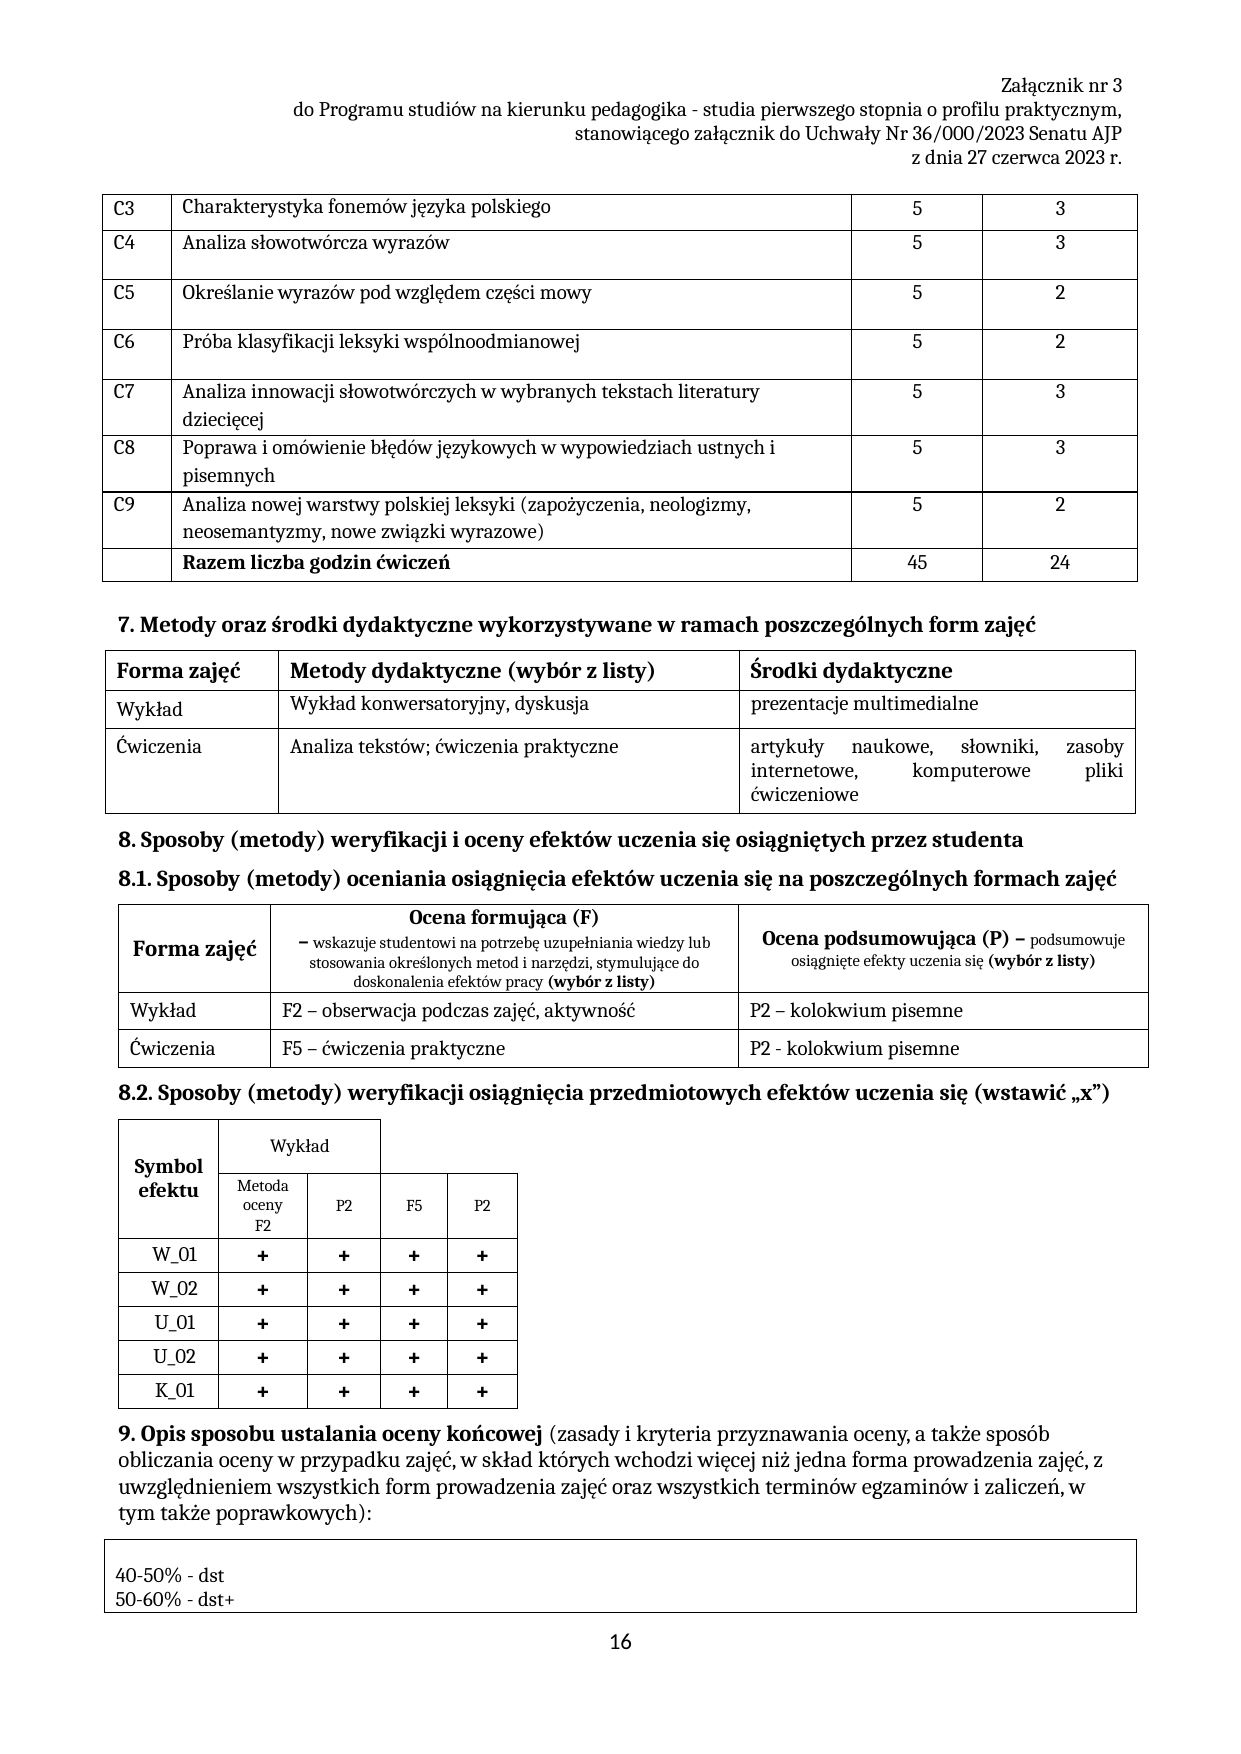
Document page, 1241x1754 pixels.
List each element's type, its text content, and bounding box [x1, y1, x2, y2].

table_header Forma zajęć [106, 651, 278, 690]
table_header Metody dydaktyczne (wybór z listy) [279, 651, 739, 690]
table_cell P2 – kolokwium pisemne [739, 993, 1148, 1029]
table_cell Wykład konwersatoryjny, dyskusja [279, 691, 739, 728]
table_cell C6 [103, 330, 171, 379]
table_cell K_01 [119, 1375, 218, 1407]
table_cell 3 [983, 195, 1137, 229]
table_cell 3 [983, 380, 1137, 435]
table_cell C7 [103, 380, 171, 435]
table_cell Poprawa i omówienie błędów językowych w wypowiedziach ustnych i pisemnych [172, 436, 851, 491]
table_cell + [448, 1239, 517, 1272]
table_cell 5 [852, 280, 982, 329]
table_cell C9 [103, 493, 171, 548]
table_cell 2 [983, 330, 1137, 379]
table_cell U_02 [119, 1341, 218, 1373]
table_cell Ćwiczenia [106, 729, 278, 813]
subtitle 9. Opis sposobu ustalania oceny końcowej (zasady i kryteria przyznawania oceny, a także sposób obliczania oceny w przypadku zajęć, w skład których wchodzi więcej niż jedna forma prowadzenia zajęć, z uwzględnieniem wszystkich form prowadzenia zajęć oraz wszystkich terminów egzaminów i zaliczeń, w tym także poprawkowych): [118, 1421, 1122, 1526]
table_cell C8 [103, 436, 171, 491]
table_header Ocena podsumowująca (P) – podsumowuje osiągnięte efekty uczenia się (wybór z listy) [739, 905, 1148, 992]
text 8.2. Sposoby (metody) weryfikacji osiągnięcia przedmiotowych efektów uczenia się (wstawić „x”) [118, 1080, 1122, 1107]
table_cell + [308, 1239, 380, 1272]
table_cell Analiza nowej warstwy polskiej leksyki (zapożyczenia, neologizmy, neosemantyzmy, nowe związki wyrazowe) [172, 493, 851, 548]
table_cell 45 [852, 549, 982, 581]
table_cell Wykład [106, 691, 278, 728]
table_cell [103, 549, 171, 581]
table_header Środki dydaktyczne [740, 651, 1135, 690]
table_cell + [219, 1239, 307, 1272]
table_cell 3 [983, 436, 1137, 491]
table_cell + [308, 1375, 380, 1407]
table_cell + [448, 1341, 517, 1373]
table_cell Próba klasyfikacji leksyki wspólnoodmianowej [172, 330, 851, 379]
table_cell + [381, 1239, 447, 1272]
table_cell F5 [381, 1174, 447, 1238]
table_cell P2 [448, 1174, 517, 1238]
table_cell + [219, 1375, 307, 1407]
table_cell + [219, 1341, 307, 1373]
table_header Wykład [219, 1120, 380, 1173]
table_cell C4 [103, 231, 171, 279]
table_cell + [448, 1307, 517, 1339]
table_cell W_01 [119, 1239, 218, 1272]
table_header Ocena formująca (F) – wskazuje studentowi na potrzebę uzupełniania wiedzy lub stosowania określonych metod i narzędzi, stymulujące do doskonalenia efektów pracy (wybór z listy) [271, 905, 738, 992]
table_cell Analiza tekstów; ćwiczenia praktyczne [279, 729, 739, 813]
table_cell U_01 [119, 1307, 218, 1339]
table_cell 2 [983, 280, 1137, 329]
table_cell 3 [983, 231, 1137, 279]
table_cell 5 [852, 195, 982, 229]
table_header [105, 1540, 1136, 1612]
table_cell 5 [852, 380, 982, 435]
table_cell + [308, 1273, 380, 1306]
table_cell P2 [308, 1174, 380, 1238]
table_cell C5 [103, 280, 171, 329]
table_cell prezentacje multimedialne [740, 691, 1135, 728]
text 7. Metody oraz środki dydaktyczne wykorzystywane w ramach poszczególnych form zajęć [118, 611, 1122, 638]
text 8. Sposoby (metody) weryfikacji i oceny efektów uczenia się osiągniętych przez studenta [118, 827, 1122, 853]
table_header Symbol efektu [119, 1120, 218, 1238]
table_cell Charakterystyka fonemów języka polskiego [172, 195, 851, 229]
table_cell + [448, 1375, 517, 1407]
table_cell + [448, 1273, 517, 1306]
table_cell + [381, 1273, 447, 1306]
table_cell 5 [852, 330, 982, 379]
table_cell 2 [983, 493, 1137, 548]
table_cell Analiza słowotwórcza wyrazów [172, 231, 851, 279]
table_cell Wykład [119, 993, 270, 1029]
table_cell 24 [983, 549, 1137, 581]
table_cell F5 – ćwiczenia praktyczne [271, 1030, 738, 1067]
table_cell artykuły naukowe, słowniki, zasoby internetowe, komputerowe pliki ćwiczeniowe [740, 729, 1135, 813]
table_header Forma zajęć [119, 905, 270, 992]
table_cell P2 - kolokwium pisemne [739, 1030, 1148, 1067]
table_cell Analiza innowacji słowotwórczych w wybranych tekstach literatury dziecięcej [172, 380, 851, 435]
table_cell Ćwiczenia [119, 1030, 270, 1067]
table_cell + [219, 1273, 307, 1306]
table_cell + [381, 1341, 447, 1373]
table_cell Metoda oceny F2 [219, 1174, 307, 1238]
table_cell W_02 [119, 1273, 218, 1306]
table_cell 5 [852, 231, 982, 279]
table_cell 5 [852, 436, 982, 491]
table_cell + [219, 1307, 307, 1339]
table_cell + [308, 1341, 380, 1373]
table_cell + [308, 1307, 380, 1339]
text 8.1. Sposoby (metody) oceniania osiągnięcia efektów uczenia się na poszczególnych formach zajęć [118, 866, 1122, 892]
table_cell + [381, 1307, 447, 1339]
table_cell + [381, 1375, 447, 1407]
table_cell Razem liczba godzin ćwiczeń [172, 549, 851, 581]
table_cell F2 – obserwacja podczas zajęć, aktywność [271, 993, 738, 1029]
table_cell 5 [852, 493, 982, 548]
table_cell Określanie wyrazów pod względem części mowy [172, 280, 851, 329]
table_cell C3 [103, 195, 171, 229]
